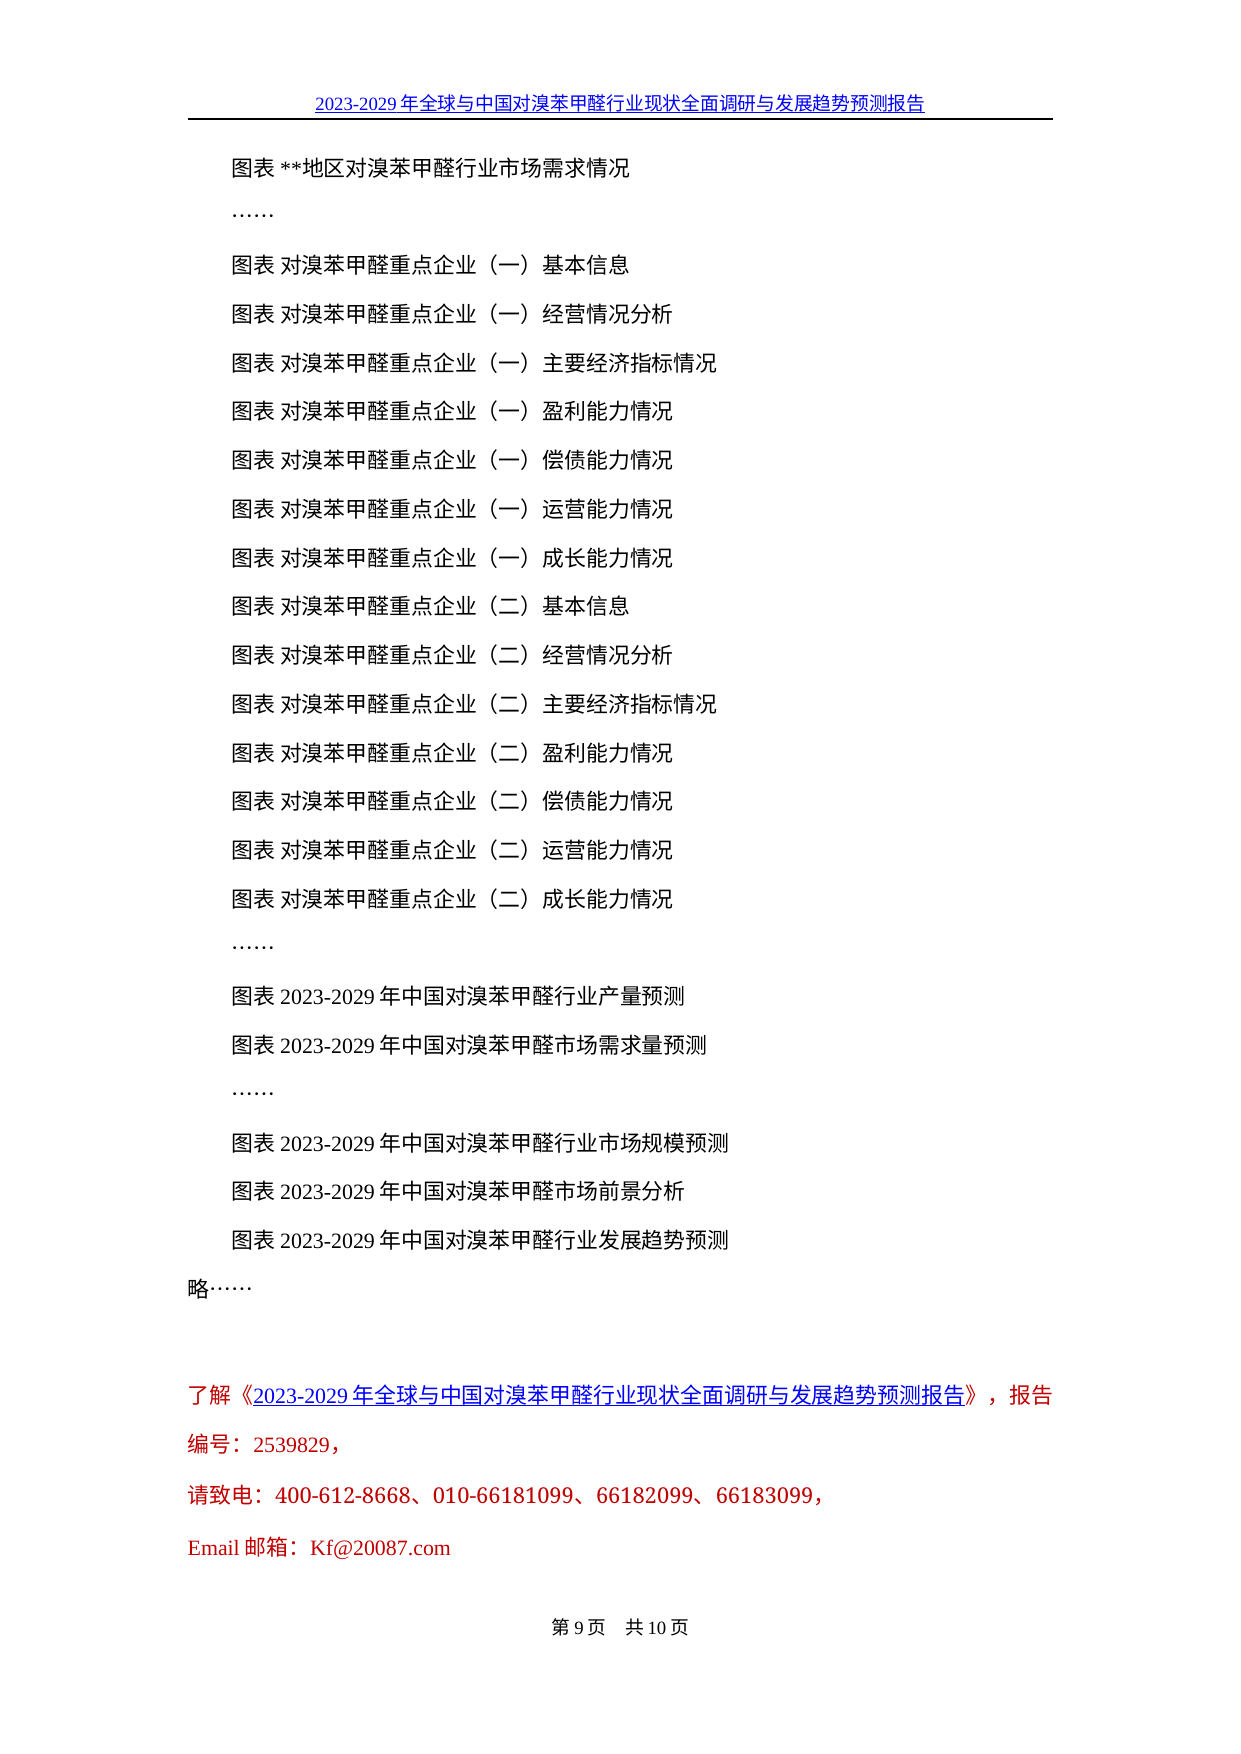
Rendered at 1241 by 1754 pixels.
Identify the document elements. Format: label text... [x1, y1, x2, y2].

text 请致电：400-612-8668、010-66181099、66182099、66183099， [187, 1478, 1053, 1511]
text Email邮箱：Kf@20087.com [187, 1530, 1053, 1562]
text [187, 150, 1053, 1304]
text 了解《2023-2029年全球与中国对溴苯甲醛行业现状全面调研与发展趋势预测报告》，报告编号：2539829， [187, 1378, 1053, 1459]
